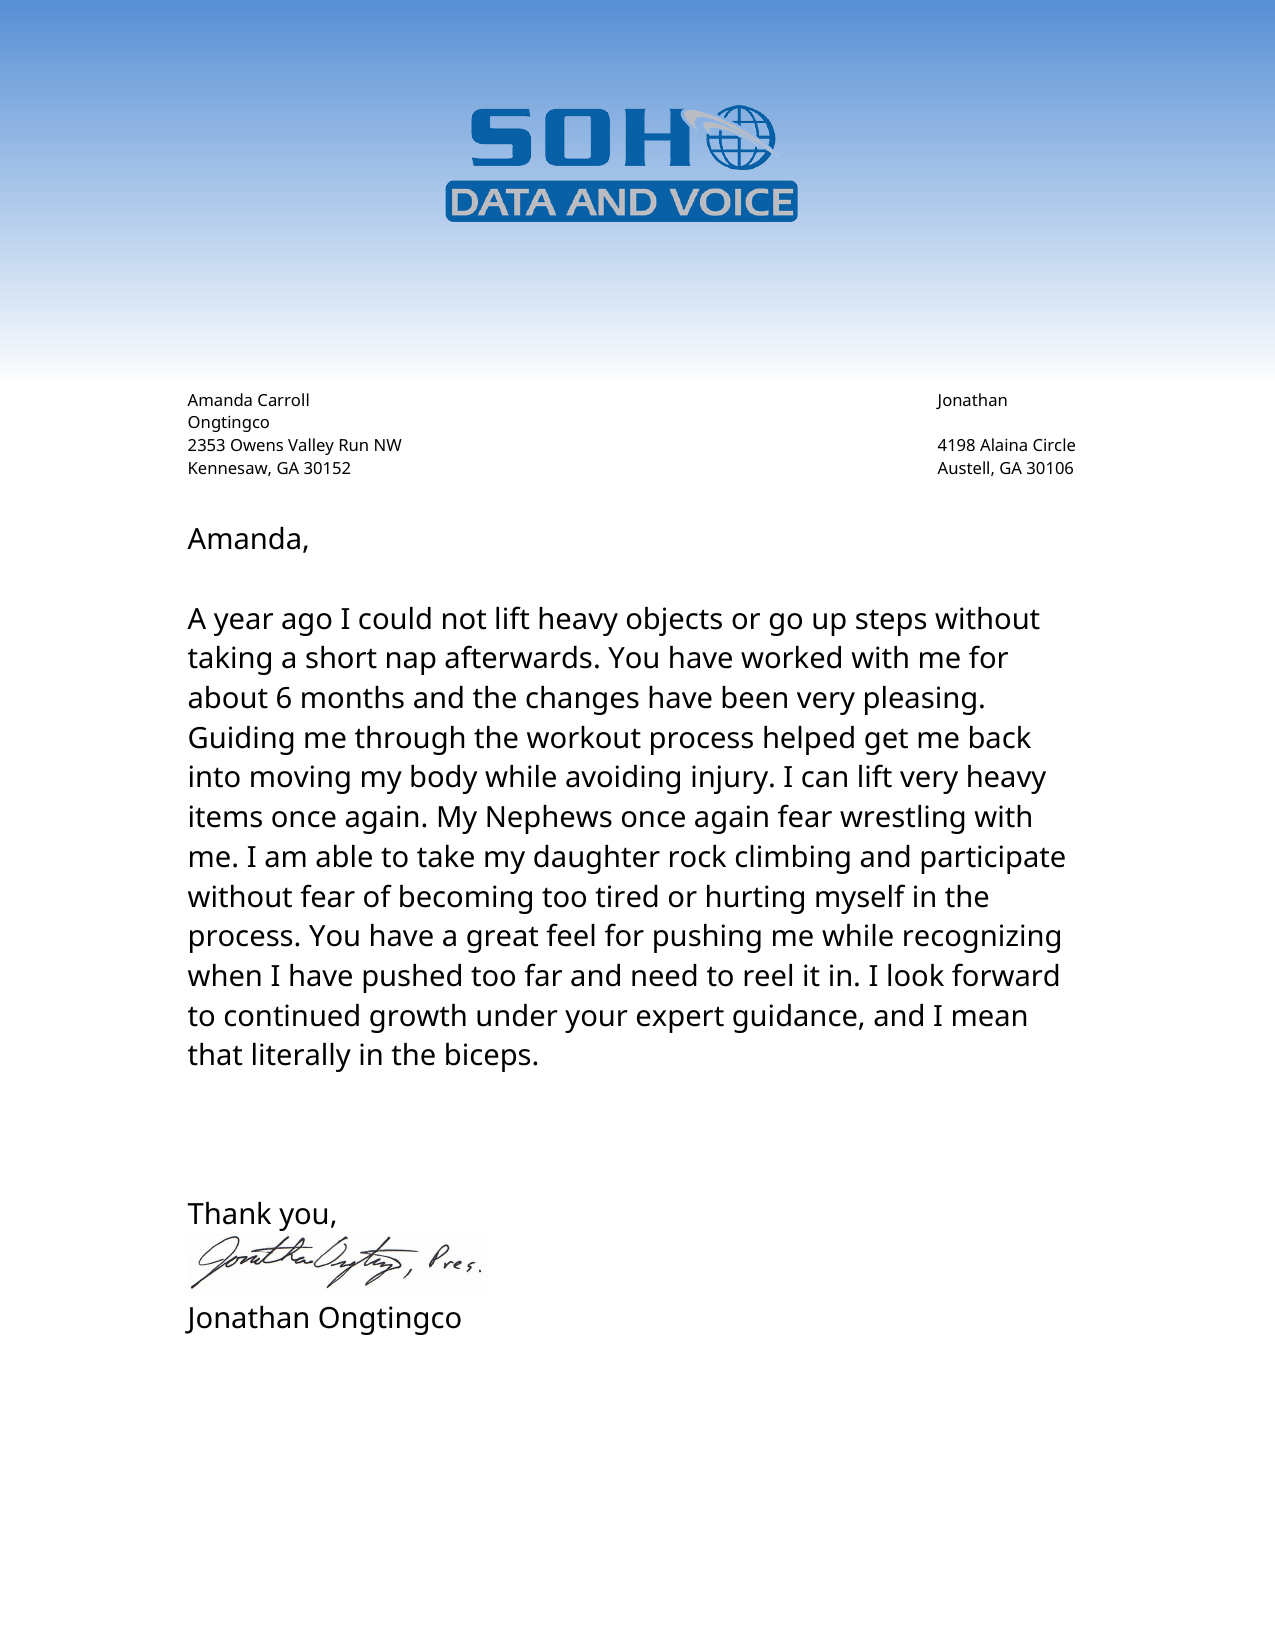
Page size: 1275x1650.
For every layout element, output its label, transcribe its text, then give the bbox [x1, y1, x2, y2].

text Amanda Carroll Jonathan Ongtingco [187, 388, 1087, 433]
text Kennesaw, GA 30152 Austell, GA 30106 [187, 456, 1087, 479]
picture [187, 1233, 489, 1298]
text Thank you, [187, 1193, 1087, 1233]
text Amanda, [187, 519, 1087, 558]
text 2353 Owens Valley Run NW 4198 Alaina Circle [187, 433, 1087, 456]
text A year ago I could not lift heavy objects or go up steps without taking a short nap afterwards. You have worked with me for about 6 months and the changes have been very pleasing. Guiding me through the workout process helped get me back into moving my body while avoiding injury. I can lift very heavy items once again. My Nephews once again fear wrestling with me. I am able to take my daughter rock climbing and participate without fear of becoming too tired or hurting myself in the process. You have a great feel for pushing me while recognizing when I have pushed too far and need to reel it in. I look forward to continued growth under your expert guidance, and I mean that literally in the biceps. [187, 598, 1087, 1074]
picture [445, 105, 798, 222]
text Jonathan Ongtingco [187, 1298, 1087, 1337]
